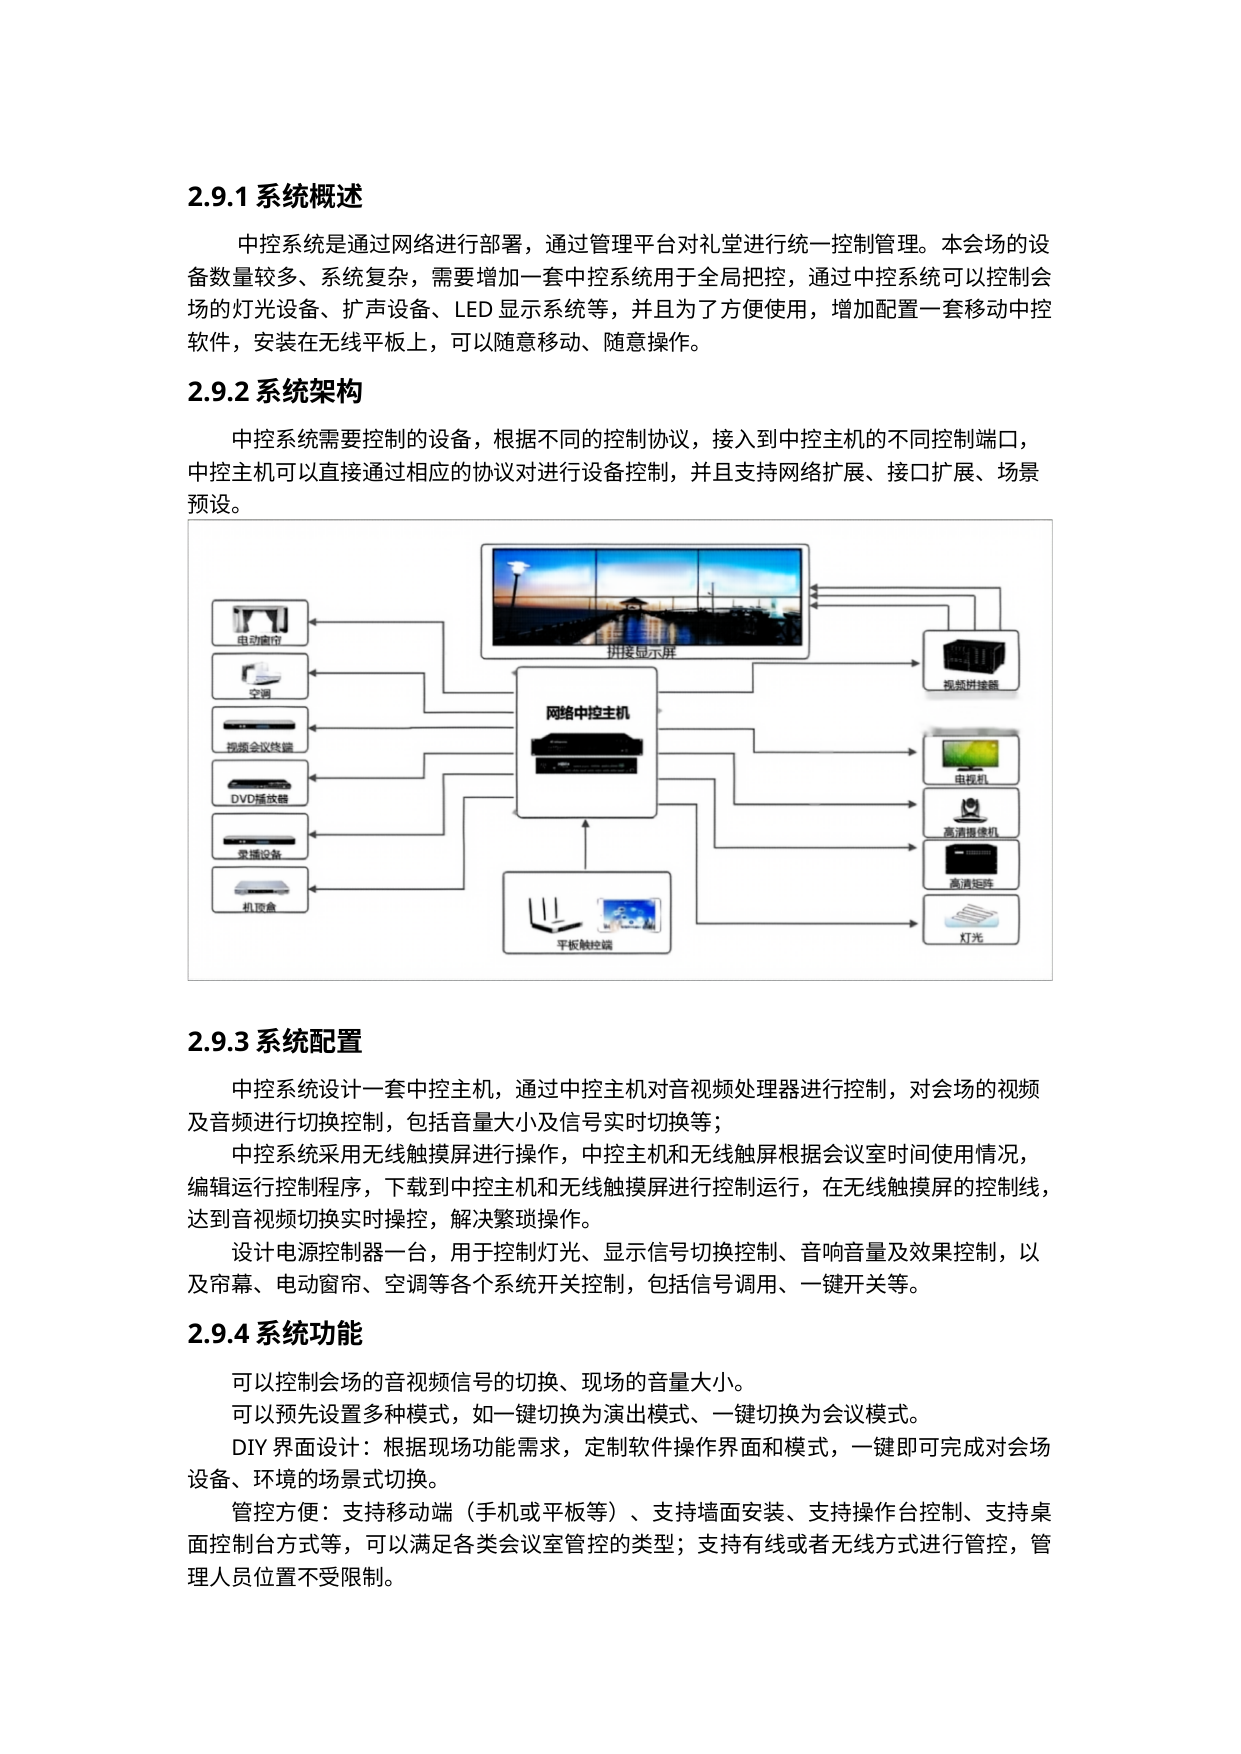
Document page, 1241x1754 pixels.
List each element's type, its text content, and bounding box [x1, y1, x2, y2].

text 中控系统需要控制的设备，根据不同的控制协议，接入到中控主机的不同控制端口，中控主机可以直接通过相应的协议对进行设备控制，并且支持网络扩展、接口扩展、场景预设。 [187, 422, 1053, 519]
text 2.9.4系统功能 [187, 1299, 1053, 1364]
picture [187, 519, 1053, 981]
text 中控系统是通过网络进行部署，通过管理平台对礼堂进行统一控制管理。本会场的设备数量较多、系统复杂，需要增加一套中控系统用于全局把控，通过中控系统可以控制会场的灯光设备、扩声设备、LED显示系统等，并且为了方便使用，增加配置一套移动中控软件，安装在无线平板上，可以随意移动、随意操作。 [187, 227, 1053, 357]
text 可以预先设置多种模式，如一键切换为演出模式、一键切换为会议模式。 [187, 1397, 1053, 1429]
text 可以控制会场的音视频信号的切换、现场的音量大小。 [187, 1364, 1053, 1397]
text 2.9.3系统配置 [187, 1007, 1053, 1072]
text 中控系统设计一套中控主机，通过中控主机对音视频处理器进行控制，对会场的视频及音频进行切换控制，包括音量大小及信号实时切换等； [187, 1072, 1053, 1137]
text 管控方便：支持移动端（手机或平板等）、支持墙面安装、支持操作台控制、支持桌面控制台方式等，可以满足各类会议室管控的类型；支持有线或者无线方式进行管控，管理人员位置不受限制。 [187, 1494, 1053, 1592]
text 2.9.1系统概述 [187, 162, 1053, 227]
text 设计电源控制器一台，用于控制灯光、显示信号切换控制、音响音量及效果控制，以及帘幕、电动窗帘、空调等各个系统开关控制，包括信号调用、一键开关等。 [187, 1234, 1053, 1299]
text 2.9.2系统架构 [187, 357, 1053, 422]
text 中控系统采用无线触摸屏进行操作，中控主机和无线触屏根据会议室时间使用情况，编辑运行控制程序，下载到中控主机和无线触摸屏进行控制运行，在无线触摸屏的控制线，达到音视频切换实时操控，解决繁琐操作。 [187, 1137, 1053, 1234]
text DIY界面设计：根据现场功能需求，定制软件操作界面和模式，一键即可完成对会场设备、环境的场景式切换。 [187, 1429, 1053, 1494]
